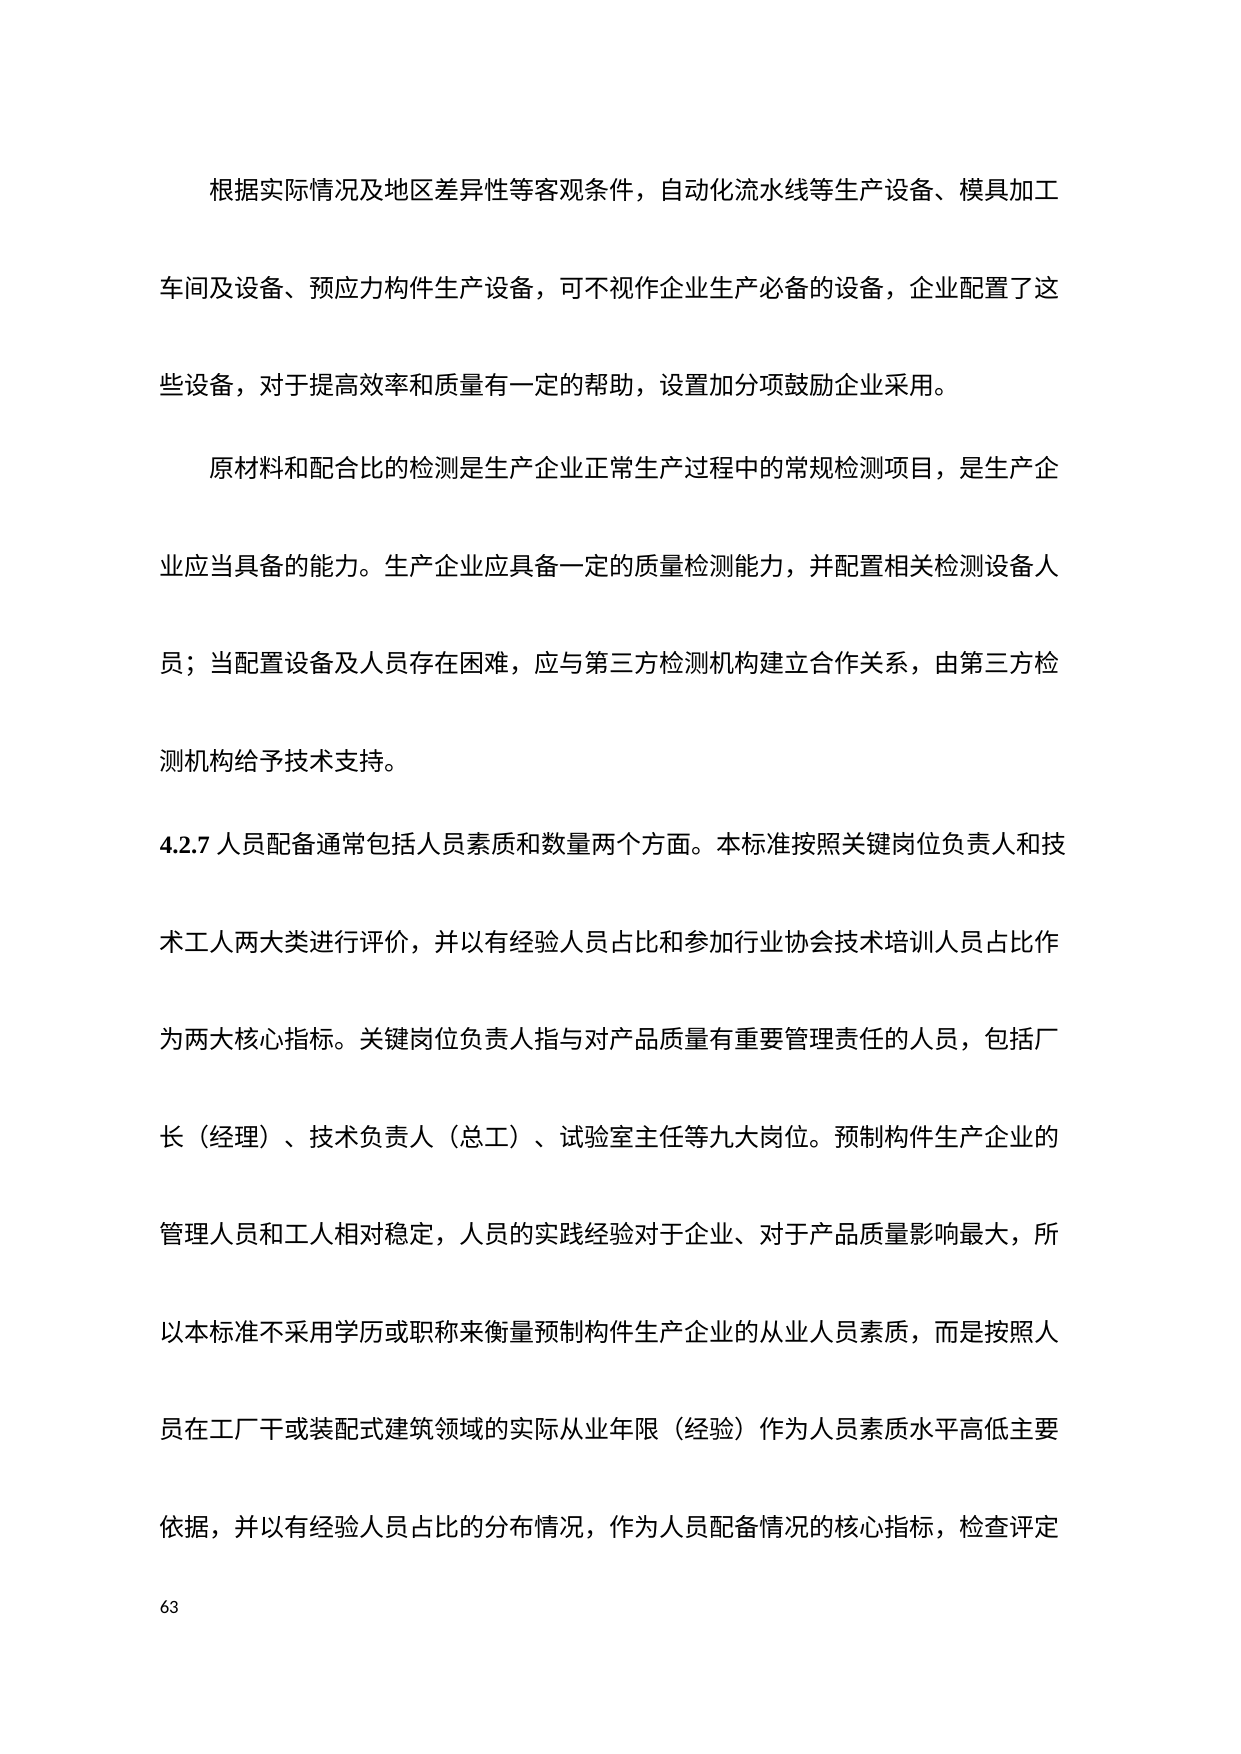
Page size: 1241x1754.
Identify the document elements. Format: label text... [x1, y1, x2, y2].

text 原材料和配合比的检测是生产企业正常生产过程中的常规检测项目，是生产企业应当具备的能力。生产企业应具备一定的质量检测能力，并配置相关检测设备人员；当配置设备及人员存在困难，应与第三方检测机构建立合作关系，由第三方检测机构给予技术支持。 [159, 434, 1081, 792]
text 根据实际情况及地区差异性等客观条件，自动化流水线等生产设备、模具加工车间及设备、预应力构件生产设备，可不视作企业生产必备的设备，企业配置了这些设备，对于提高效率和质量有一定的帮助，设置加分项鼓励企业采用。 [159, 156, 1081, 416]
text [159, 810, 1081, 1558]
